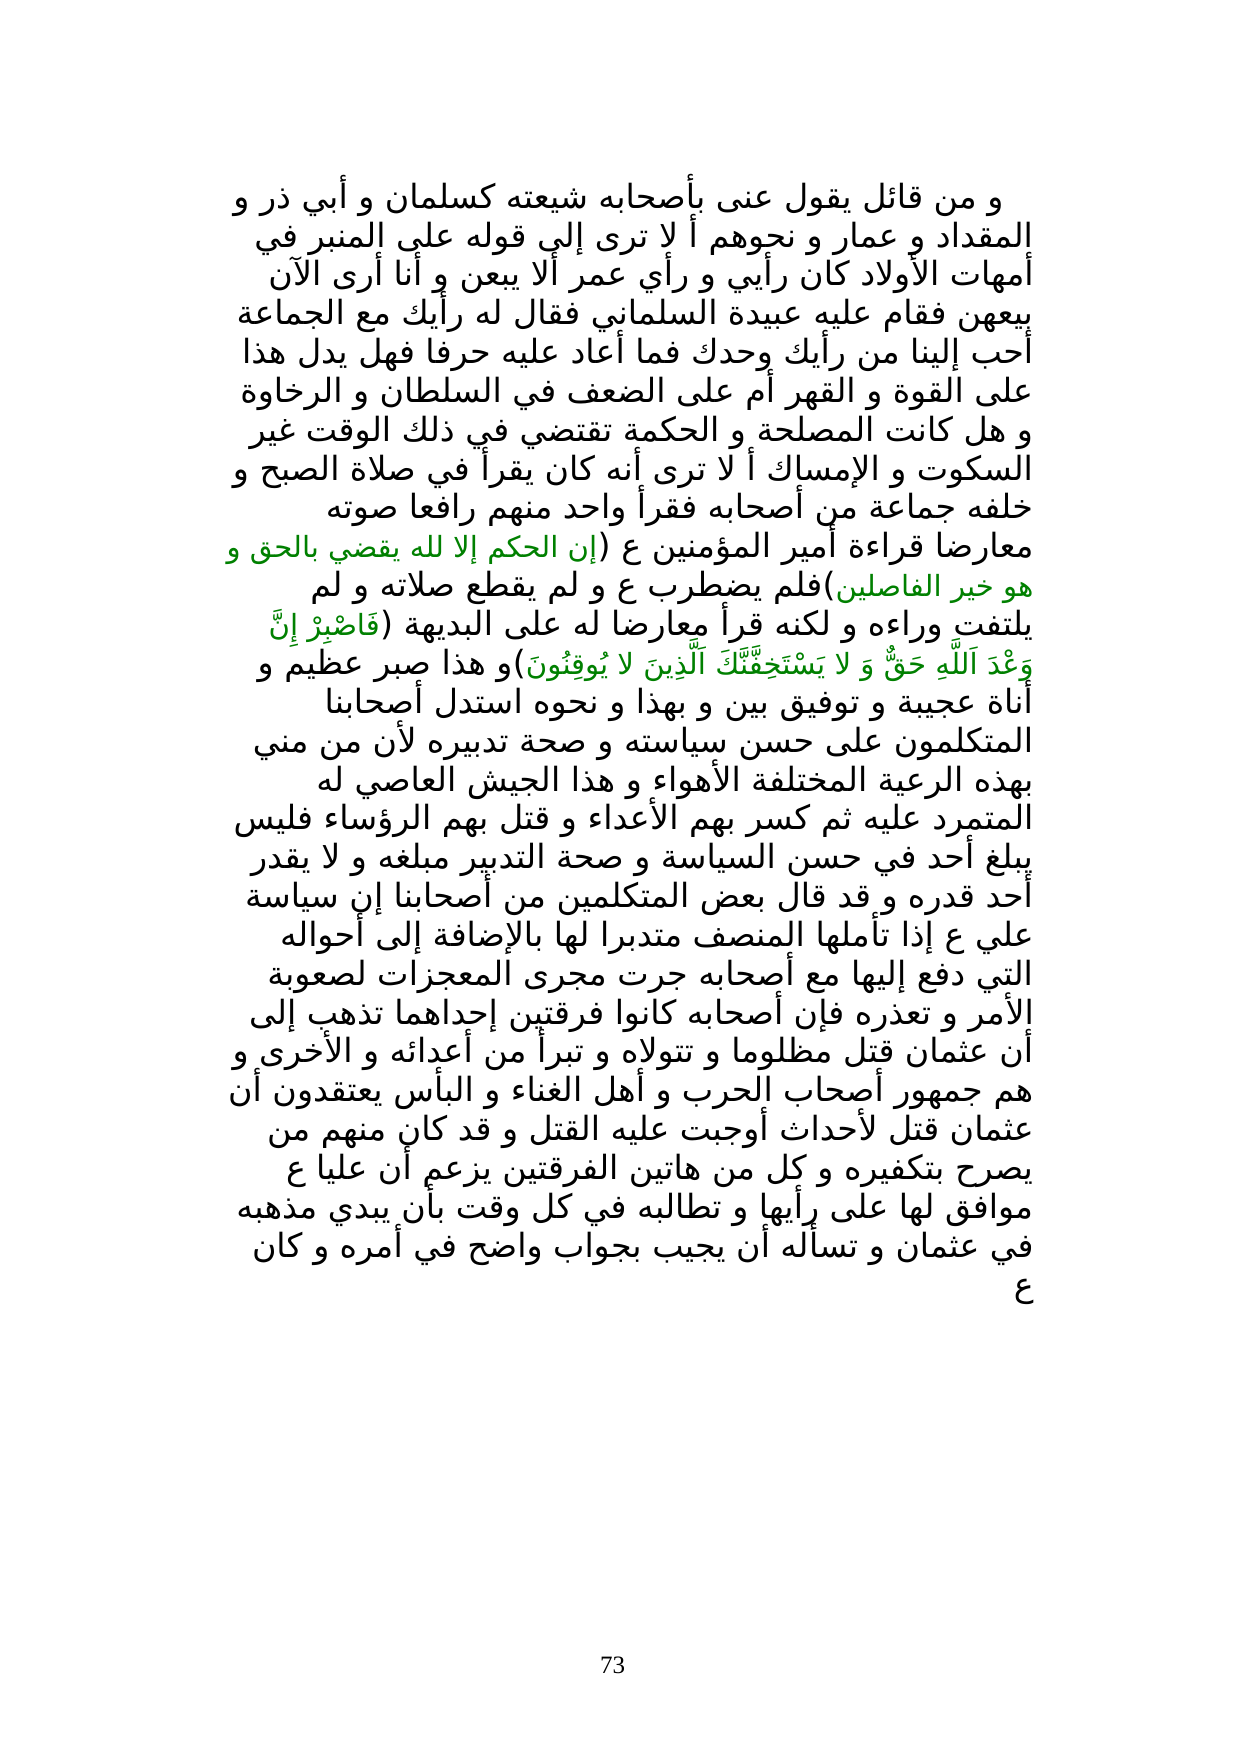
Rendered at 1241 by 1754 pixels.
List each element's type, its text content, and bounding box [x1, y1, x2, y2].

text و من قائل يقول عنى بأصحابه شيعته كسلمان و أبي ذر و المقداد و عمار و نحوهم أ لا ترى إلى قوله على المنبر في أمهات الأولاد كان رأيي و رأي عمر ألا يبعن و أنا أرى الآن بيعهن فقام عليه عبيدة السلماني فقال له رأيك مع الجماعة أحب إلينا من رأيك وحدك فما أعاد عليه حرفا فهل يدل هذا على القوة و القهر أم على الضعف في السلطان و الرخاوة و هل كانت المصلحة و الحكمة تقتضي في ذلك الوقت غير السكوت و الإمساك أ لا ترى أنه كان يقرأ في صلاة الصبح و خلفه جماعة من أصحابه فقرأ واحد منهم رافعا صوته معارضا قراءة أمير المؤمنين ع (إن الحكم إلا لله يقضي بالحق و هو خير الفاصلين)فلم يضطرب ع و لم يقطع صلاته و لم يلتفت وراءه و لكنه قرأ معارضا له على البديهة (فَاصْبِرْ إِنَّ وَعْدَ اَللَّهِ حَقٌّ وَ لا يَسْتَخِفَّنَّكَ اَلَّذِينَ لا يُوقِنُونَ)و هذا صبر عظيم و أناة عجيبة و توفيق بين و بهذا و نحوه استدل أصحابنا المتكلمون على حسن سياسته و صحة تدبيره لأن من مني بهذه الرعية المختلفة الأهواء و هذا الجيش العاصي له المتمرد عليه ثم كسر بهم الأعداء و قتل بهم الرؤساء فليس يبلغ أحد في حسن السياسة و صحة التدبير مبلغه و لا يقدر أحد قدره و قد قال بعض المتكلمين من أصحابنا إن سياسة علي ع إذا تأملها المنصف متدبرا لها بالإضافة إلى أحواله التي دفع إليها مع أصحابه جرت مجرى المعجزات لصعوبة الأمر و تعذره فإن أصحابه كانوا فرقتين إحداهما تذهب إلى أن عثمان قتل مظلوما و تتولاه و تبرأ من أعدائه و الأخرى و هم جمهور أصحاب الحرب و أهل الغناء و البأس يعتقدون أن عثمان قتل لأحداث أوجبت عليه القتل و قد كان منهم من يصرح بتكفيره و كل من هاتين الفرقتين يزعم أن عليا ع موافق لها على رأيها و تطالبه في كل وقت بأن يبدي مذهبه في عثمان و تسأله أن يجيب بجواب واضح في أمره و كان ع [222, 177, 1033, 1304]
